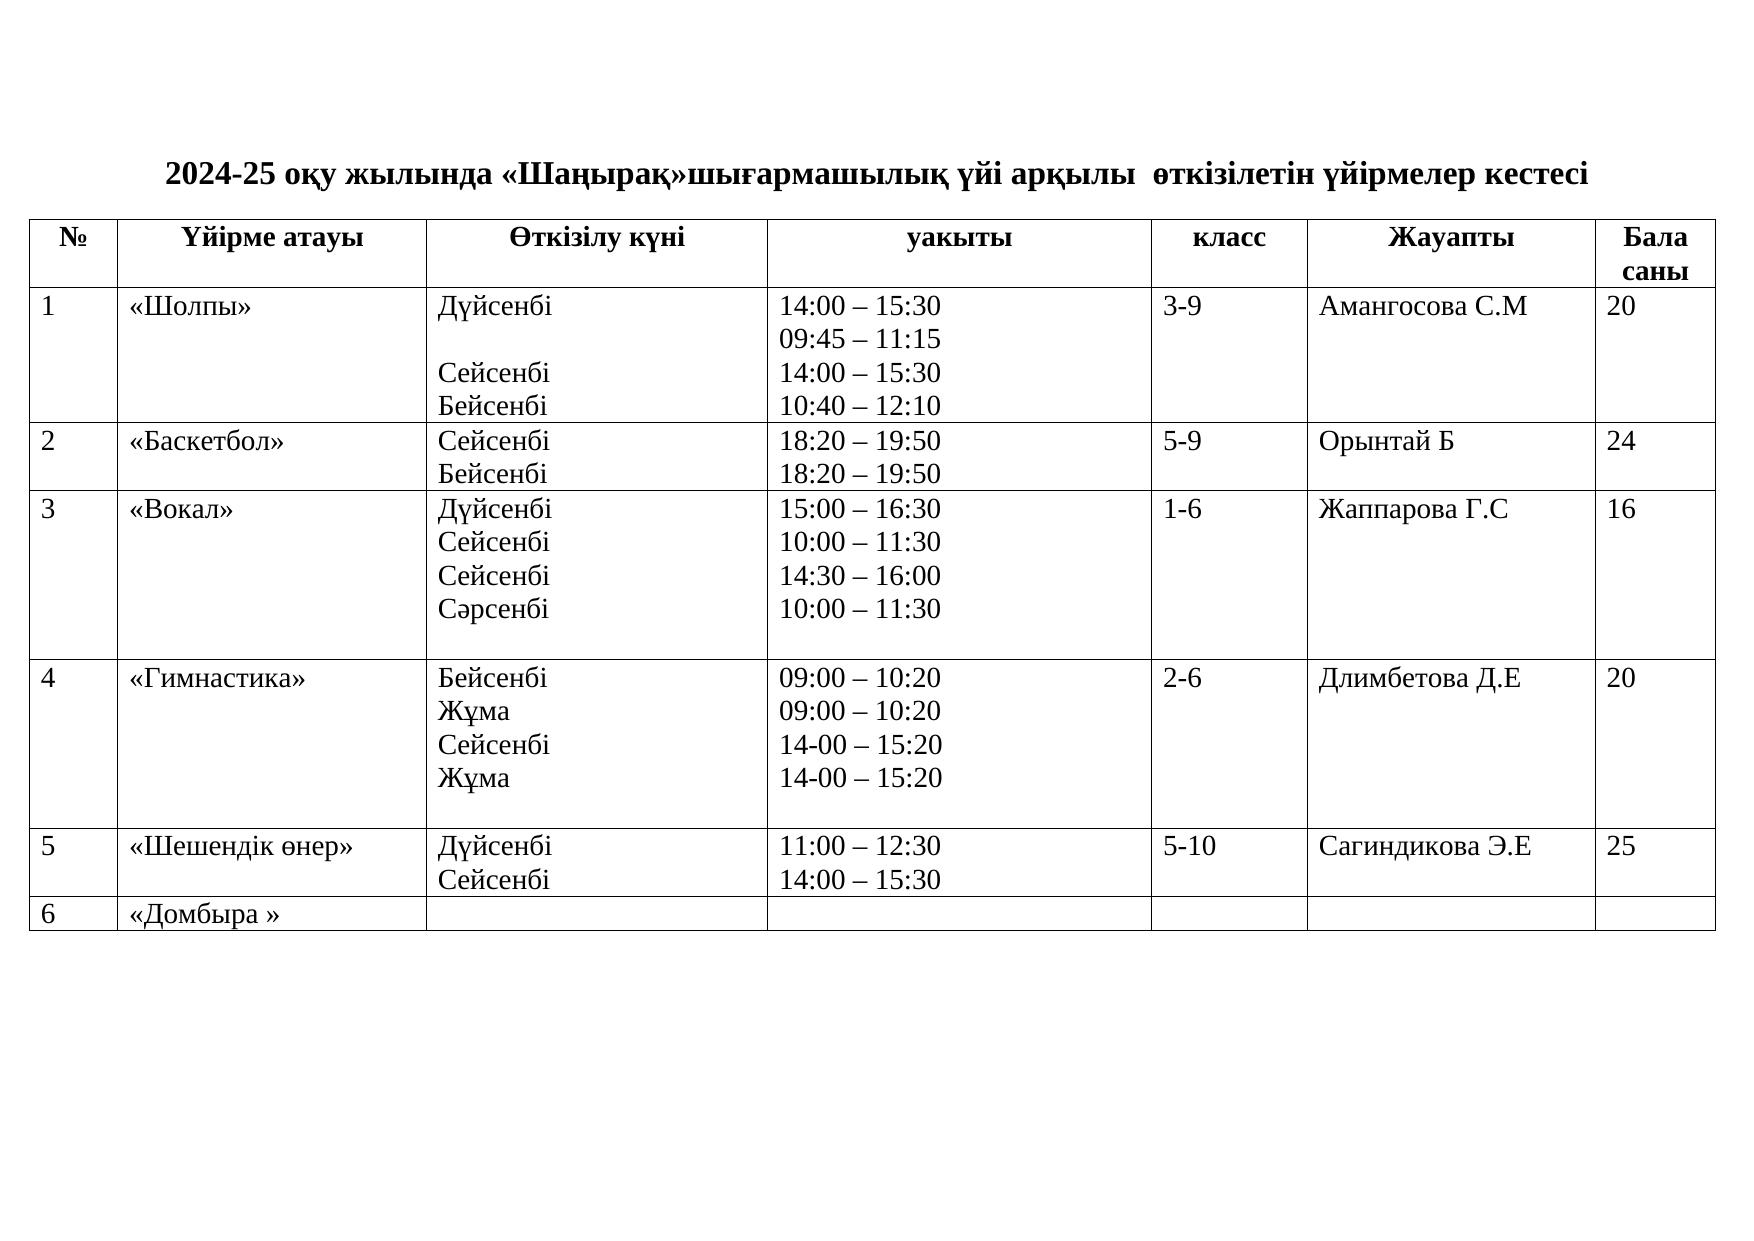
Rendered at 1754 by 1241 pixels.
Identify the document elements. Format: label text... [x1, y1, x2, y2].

table_cell «Шолпы» [118, 288, 426, 422]
table_cell Дүйсенбі Сейсенбі [427, 829, 767, 896]
table_header Жауапты [1308, 220, 1595, 287]
table_cell [1596, 897, 1715, 930]
table_cell 1 [30, 288, 117, 422]
table_cell 5-9 [1152, 423, 1307, 490]
table_cell «Шешендік өнер» [118, 829, 426, 896]
table_cell 2-6 [1152, 660, 1307, 827]
table_cell 20 [1596, 288, 1715, 422]
table_header Үйірме атауы [118, 220, 426, 287]
table_cell 20 [1596, 660, 1715, 827]
table_cell [768, 897, 1151, 930]
table_cell 11:00 – 12:30 14:00 – 15:30 [768, 829, 1151, 896]
table_cell Жаппарова Г.С [1308, 491, 1595, 659]
table_cell 5-10 [1152, 829, 1307, 896]
table_cell 4 [30, 660, 117, 827]
table_cell 15:00 – 16:30 10:00 – 11:30 14:30 – 16:00 10:00 – 11:30 [768, 491, 1151, 659]
table_cell «Вокал» [118, 491, 426, 659]
table_cell [1308, 897, 1595, 930]
table_header уакыты [768, 220, 1151, 287]
table_header класс [1152, 220, 1307, 287]
table_cell [427, 897, 767, 930]
table_cell 3-9 [1152, 288, 1307, 422]
table_cell Сейсенбі Бейсенбі [427, 423, 767, 490]
table_header Бала саны [1596, 220, 1715, 287]
table_cell 09:00 – 10:20 09:00 – 10:20 14-00 – 15:20 14-00 – 15:20 [768, 660, 1151, 827]
table_cell 16 [1596, 491, 1715, 659]
table_cell 5 [30, 829, 117, 896]
table_header № [30, 220, 117, 287]
table_cell Амангосова С.М [1308, 288, 1595, 422]
table_cell 1-6 [1152, 491, 1307, 659]
table_cell Дүйсенбі Сейсенбі Бейсенбі [427, 288, 767, 422]
text 2024-25 оқу жылында «Шаңырақ»шығармашылық үйі арқылы өткізілетін үйірмелер кестесі [118, 153, 1636, 192]
table_cell 6 [30, 897, 117, 930]
table_cell [1152, 897, 1307, 930]
table_header Өткізілу күні [427, 220, 767, 287]
table_cell Сагиндикова Э.Е [1308, 829, 1595, 896]
table_cell «Гимнастика» [118, 660, 426, 827]
table_cell «Баскетбол» [118, 423, 426, 490]
table_cell Бейсенбі Жұма Сейсенбі Жұма [427, 660, 767, 827]
table_cell Дүйсенбі Сейсенбі Сейсенбі Сәрсенбі [427, 491, 767, 659]
table_cell Длимбетова Д.Е [1308, 660, 1595, 827]
table_cell 25 [1596, 829, 1715, 896]
table_cell 14:00 – 15:30 09:45 – 11:15 14:00 – 15:30 10:40 – 12:10 [768, 288, 1151, 422]
table_cell 3 [30, 491, 117, 659]
table_cell «Домбыра » [118, 897, 426, 930]
table_cell Орынтай Б [1308, 423, 1595, 490]
table_cell 2 [30, 423, 117, 490]
table_cell 24 [1596, 423, 1715, 490]
table_cell 18:20 – 19:50 18:20 – 19:50 [768, 423, 1151, 490]
